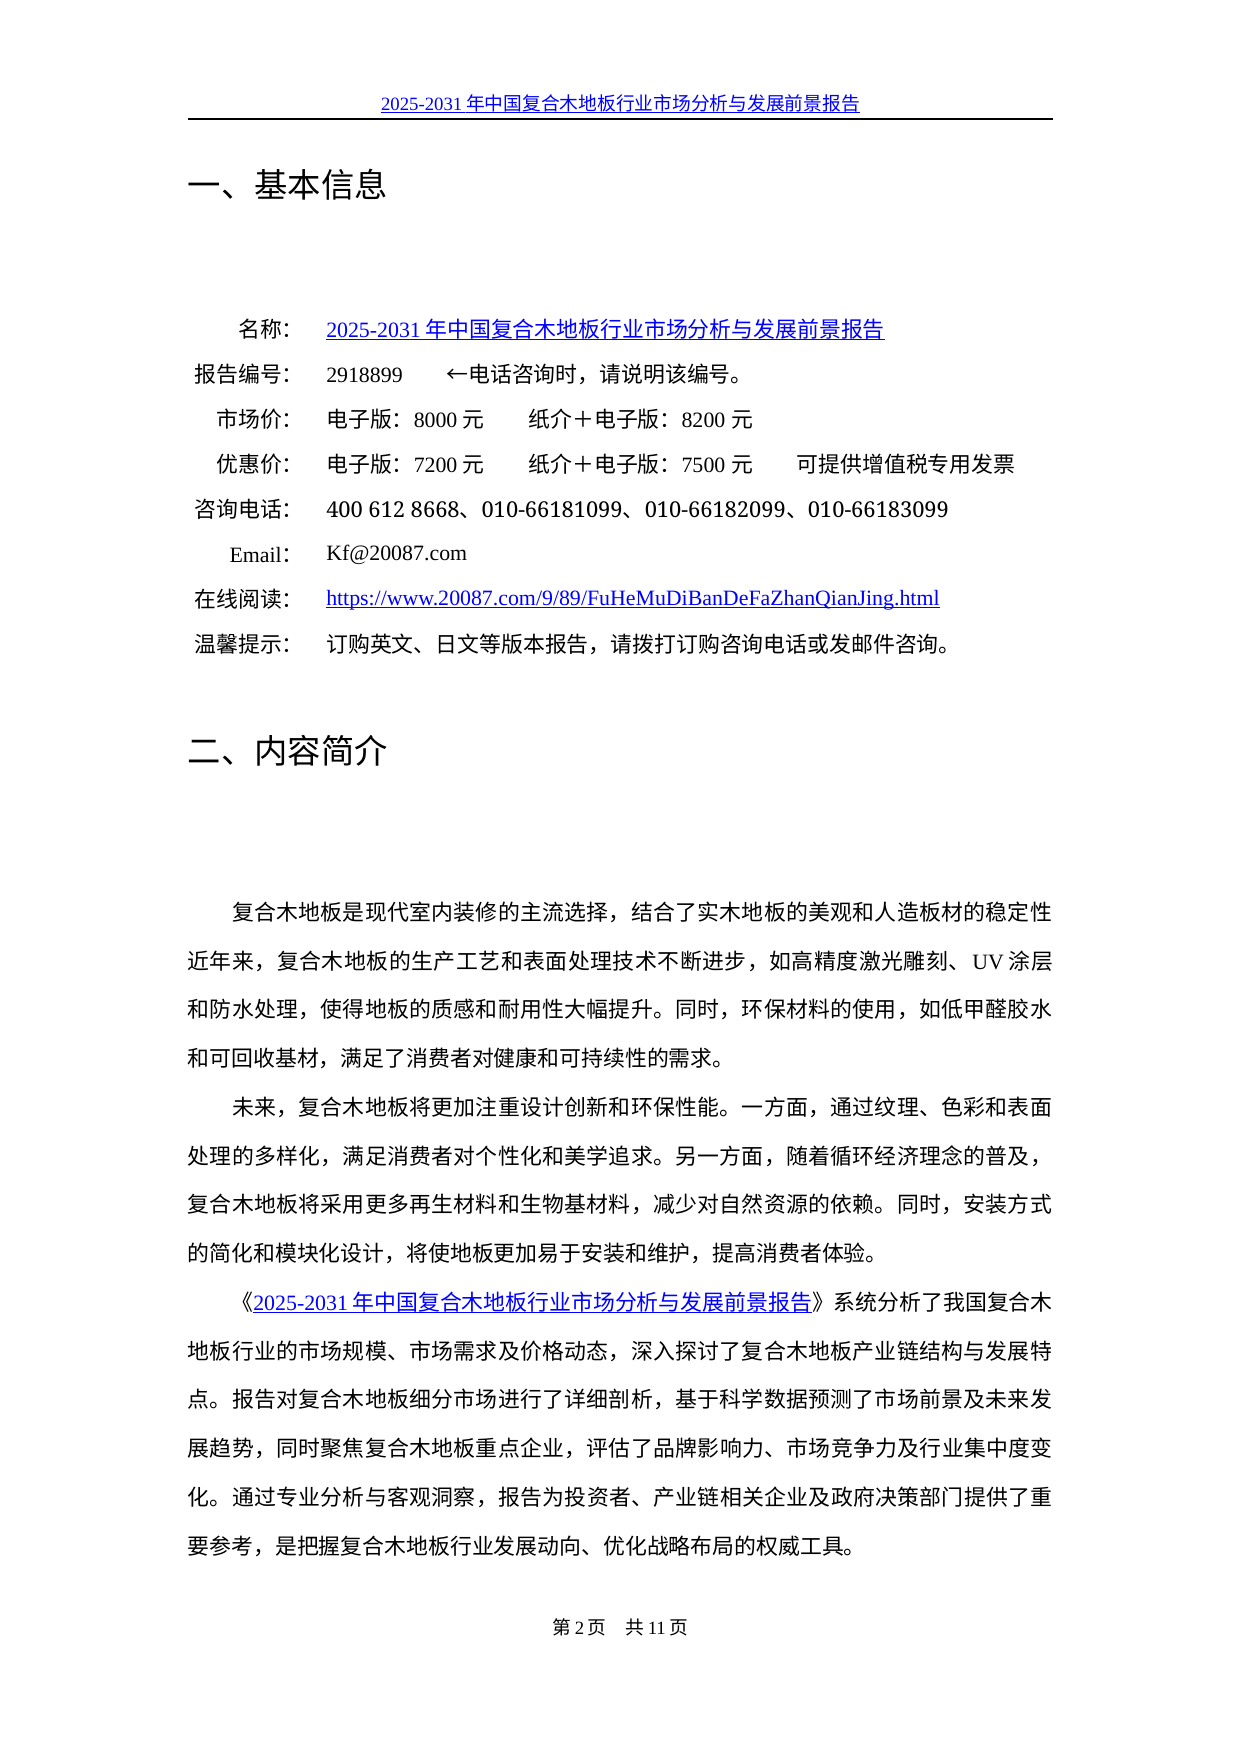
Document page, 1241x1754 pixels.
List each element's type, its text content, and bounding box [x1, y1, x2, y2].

table_cell 电子版：8000 元 纸介＋电子版：8200 元 [315, 402, 1073, 447]
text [187, 894, 1053, 1561]
title 一、基本信息 [187, 150, 1053, 215]
table_cell 订购英文、日文等版本报告，请拨打订购咨询电话或发邮件咨询。 [315, 627, 1073, 672]
table_cell 报告编号： [167, 357, 315, 402]
table_cell 400 612 8668、010-66181099、010-66182099、010-66183099 [315, 492, 1073, 537]
table_cell 温馨提示： [167, 627, 315, 672]
table_cell 市场价： [167, 402, 315, 447]
table_cell 咨询电话： [167, 492, 315, 537]
table_header 2025-2031年中国复合木地板行业市场分析与发展前景报告 [315, 312, 1073, 357]
table_cell 电子版：7200 元 纸介＋电子版：7500 元 可提供增值税专用发票 [315, 447, 1073, 492]
table_cell Email： [167, 537, 315, 582]
table_cell [315, 582, 1073, 627]
title 二、内容简介 [187, 717, 1053, 782]
table_cell Kf@20087.com [315, 537, 1073, 582]
table_cell 优惠价： [167, 447, 315, 492]
table_cell 在线阅读： [167, 582, 315, 627]
table_cell 2918899 ←电话咨询时，请说明该编号。 [315, 357, 1073, 402]
table_header 名称： [167, 312, 315, 357]
